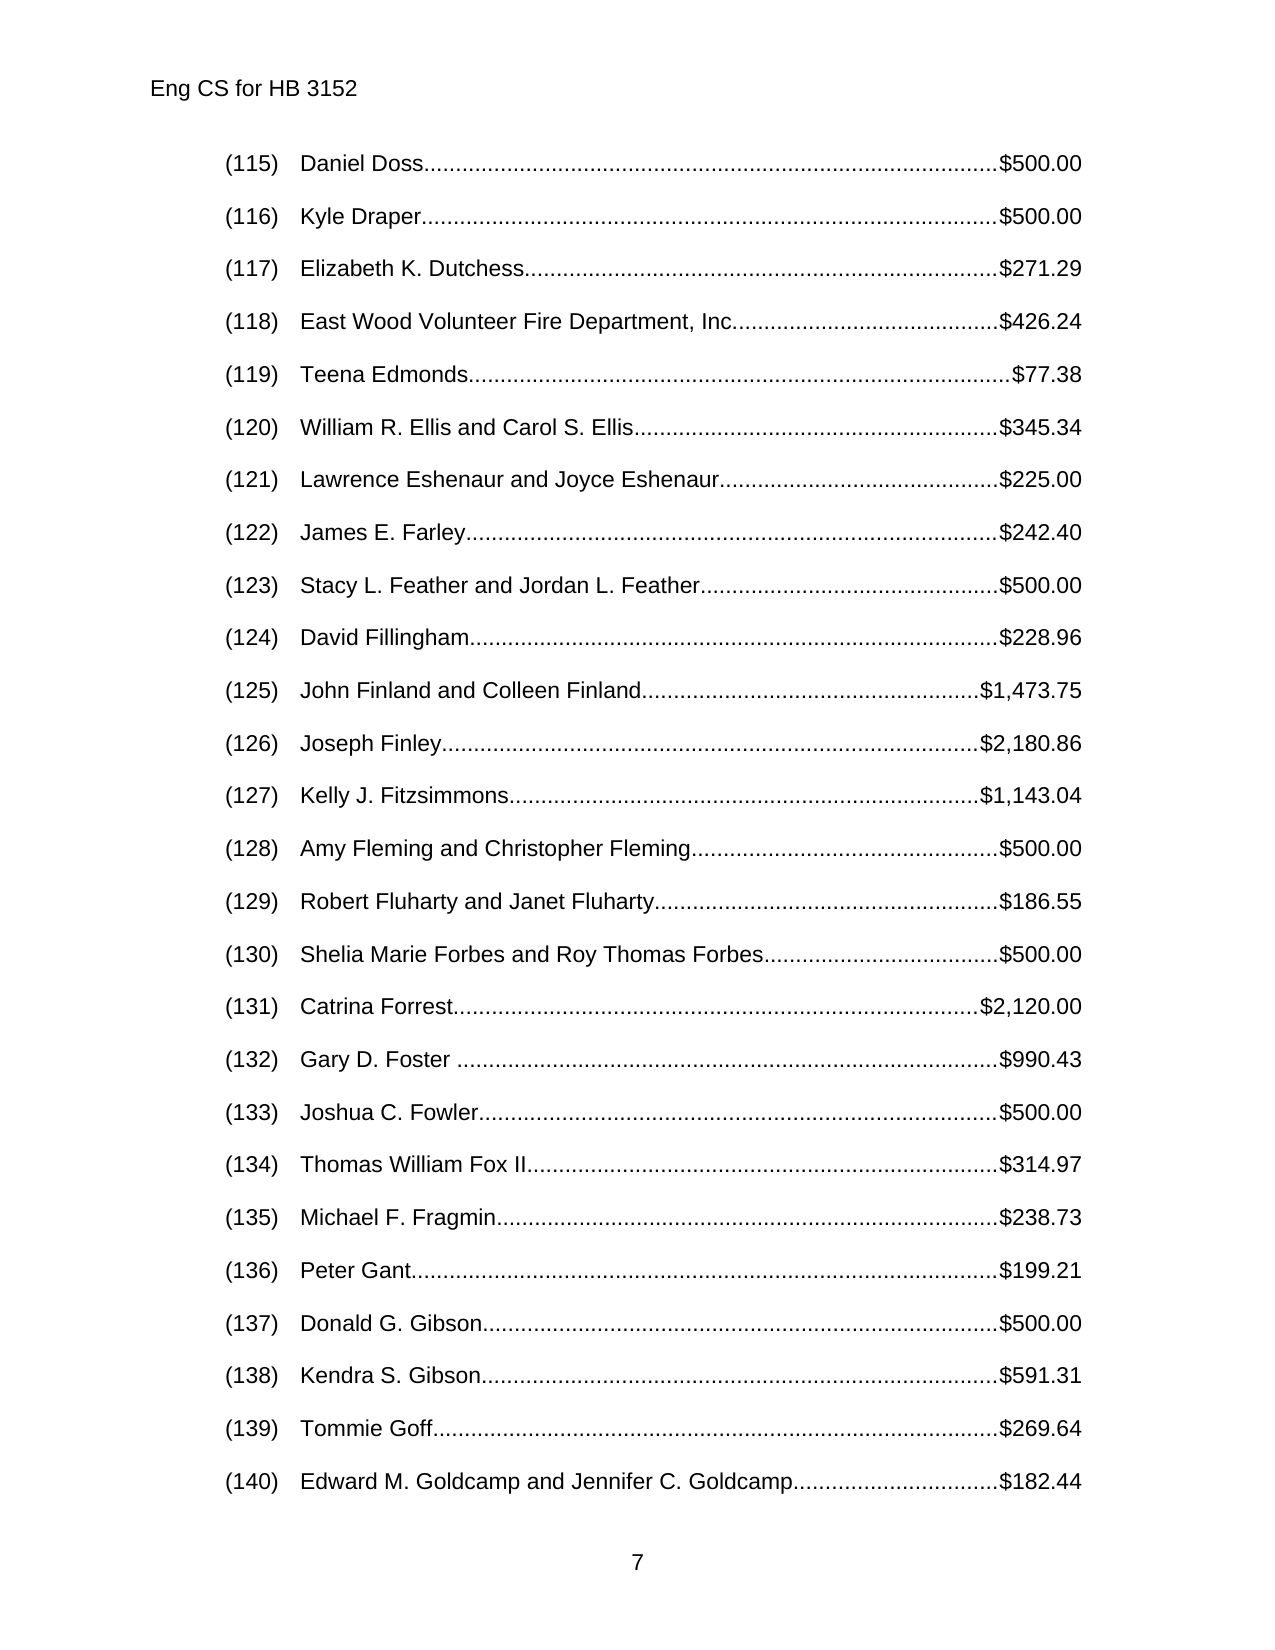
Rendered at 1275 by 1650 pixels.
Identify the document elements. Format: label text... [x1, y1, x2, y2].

list Robert Fluharty and Janet Fluharty $186.55 [225, 888, 1125, 914]
list Elizabeth K. Dutchess $271.29 [225, 255, 1125, 282]
list Donald G. Gibson $500.00 [225, 1309, 1125, 1336]
list Thomas William Fox II $314.97 [225, 1151, 1125, 1178]
list Stacy L. Feather and Jordan L. Feather $500.00 [225, 572, 1125, 598]
list Michael F. Fragmin $238.73 [225, 1204, 1125, 1231]
list Gary D. Foster $990.43 [225, 1046, 1125, 1072]
list William R. Ellis and Carol S. Ellis $345.34 [225, 413, 1125, 440]
list Joseph Finley $2,180.86 [225, 730, 1125, 756]
list Peter Gant $199.21 [225, 1257, 1125, 1283]
list Lawrence Eshenaur and Joyce Eshenaur $225.00 [225, 466, 1125, 493]
list Teena Edmonds $77.38 [225, 361, 1125, 387]
list Kyle Draper $500.00 [225, 203, 1125, 229]
list John Finland and Colleen Finland $1,473.75 [225, 677, 1125, 703]
list Shelia Marie Forbes and Roy Thomas Forbes $500.00 [225, 941, 1125, 967]
list Daniel Doss $500.00 [225, 150, 1125, 176]
list Joshua C. Fowler $500.00 [225, 1099, 1125, 1125]
list David Fillingham $228.96 [225, 624, 1125, 651]
list Kendra S. Gibson $591.31 [225, 1362, 1125, 1389]
list East Wood Volunteer Fire Department, Inc. $426.24 [225, 308, 1125, 334]
list Edward M. Goldcamp and Jennifer C. Goldcamp $182.44 [225, 1468, 1125, 1494]
list Tommie Goff $269.64 [225, 1415, 1125, 1441]
list James E. Farley $242.40 [225, 519, 1125, 545]
list Catrina Forrest $2,120.00 [225, 993, 1125, 1020]
list Kelly J. Fitzsimmons $1,143.04 [225, 782, 1125, 809]
list Amy Fleming and Christopher Fleming $500.00 [225, 835, 1125, 862]
